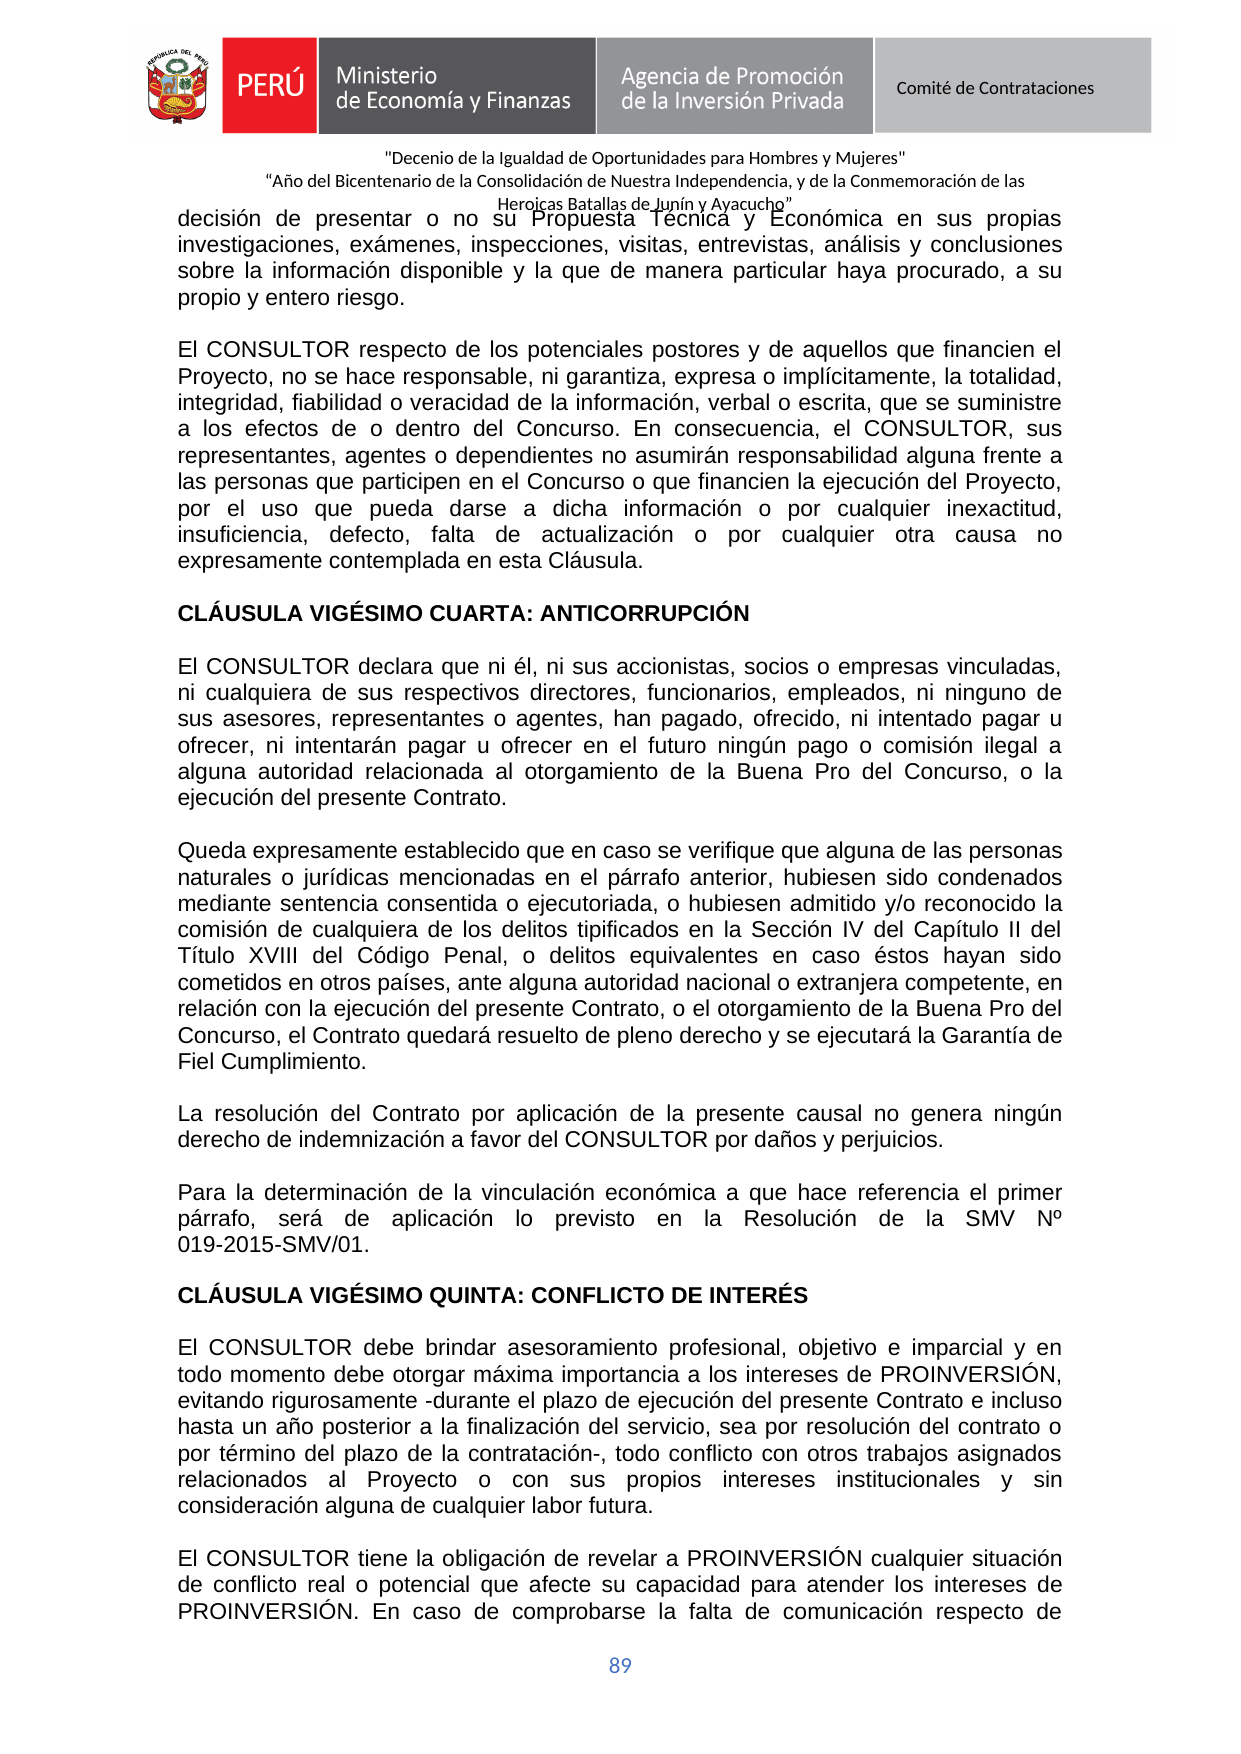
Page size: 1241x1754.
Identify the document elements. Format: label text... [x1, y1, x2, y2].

picture [132, 26, 1177, 142]
text CLÁUSULA VIGÉSIMO CUARTA: ANTICORRUPCIÓN [177, 600, 1063, 626]
text El CONSULTOR respecto de los potenciales postores y de aquellos que financien el Proyecto, no se hace responsable, ni garantiza, expresa o implícitamente, la totalidad, integridad, fiabilidad o veracidad de la información, verbal o escrita, que se suministre a los efectos de o dentro del Concurso. En consecuencia, el CONSULTOR, sus representantes, agentes o dependientes no asumirán responsabilidad alguna frente a las personas que participen en el Concurso o que financien la ejecución del Proyecto, por el uso que pueda darse a dicha información o por cualquier inexactitud, insuficiencia, defecto, falta de actualización o por cualquier otra causa no expresamente contemplada en esta Cláusula. [177, 336, 1063, 573]
text CLÁUSULA VIGÉSIMO QUINTA: CONFLICTO DE INTERÉS [177, 1282, 1063, 1308]
picture [875, 26, 1152, 135]
text Para la determinación de la vinculación económica a que hace referencia el primer párrafo, será de aplicación lo previsto en la Resolución de la SMV Nº 019-2015-SMV/01. [177, 1178, 1063, 1258]
text El CONSULTOR declara que ni él, ni sus accionistas, socios o empresas vinculadas, ni cualquiera de sus respectivos directores, funcionarios, empleados, ni ninguno de sus asesores, representantes o agentes, han pagado, ofrecido, ni intentado pagar u ofrecer, ni intentarán pagar u ofrecer en el futuro ningún pago o comisión ilegal a alguna autoridad relacionada al otorgamiento de la Buena Pro del Concurso, o la ejecución del presente Contrato. [177, 653, 1063, 811]
text El CONSULTOR debe brindar asesoramiento profesional, objetivo e imparcial y en todo momento debe otorgar máxima importancia a los intereses de PROINVERSIÓN, evitando rigurosamente -durante el plazo de ejecución del presente Contrato e incluso hasta un año posterior a la finalización del servicio, sea por resolución del contrato o por término del plazo de la contratación-, todo conflicto con otros trabajos asignados relacionados al Proyecto o con sus propios intereses institucionales y sin consideración alguna de cualquier labor futura. [177, 1334, 1063, 1519]
text La resolución del Contrato por aplicación de la presente causal no genera ningún derecho de indemnización a favor del CONSULTOR por daños y perjuicios. [177, 1099, 1063, 1152]
text Queda expresamente establecido que en caso se verifique que alguna de las personas naturales o jurídicas mencionadas en el párrafo anterior, hubiesen sido condenados mediante sentencia consentida o ejecutoriada, o hubiesen admitido y/o reconocido la comisión de cualquiera de los delitos tipificados en la Sección IV del Capítulo II del Título XVIII del Código Penal, o delitos equivalentes en caso éstos hayan sido cometidos en otros países, ante alguna autoridad nacional o extranjera competente, en relación con la ejecución del presente Contrato, o el otorgamiento de la Buena Pro del Concurso, el Contrato quedará resuelto de pleno derecho y se ejecutará la Garantía de Fiel Cumplimiento. [177, 837, 1063, 1074]
